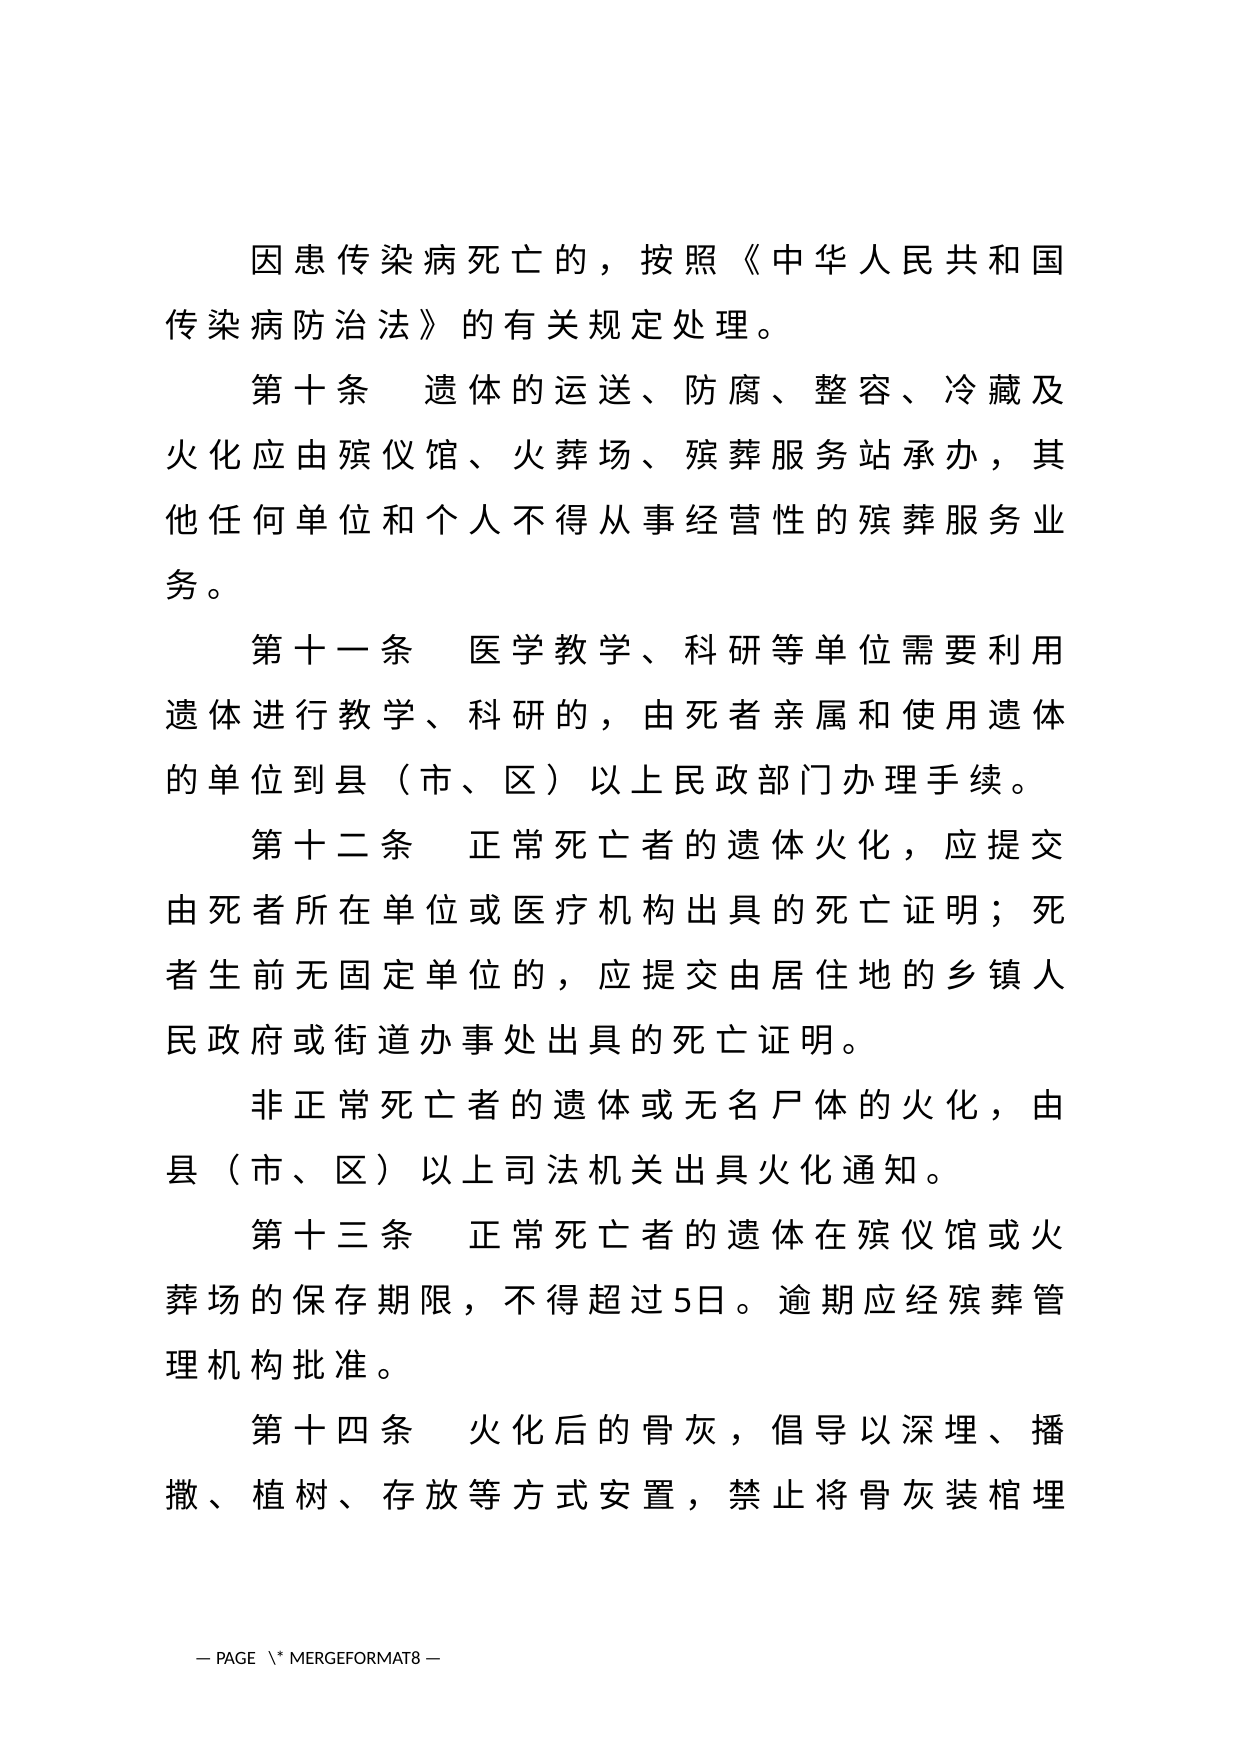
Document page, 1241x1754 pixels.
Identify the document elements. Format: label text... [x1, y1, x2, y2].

text 第十三条 正常死亡者的遗体在殡仪馆或火葬场的保存期限，不得超过5日。逾期应经殡葬管理机构批准。 [165, 1201, 1075, 1396]
text 因患传染病死亡的，按照《中华人民共和国传染病防治法》的有关规定处理。 [165, 226, 1075, 356]
text 第十二条 正常死亡者的遗体火化，应提交由死者所在单位或医疗机构出具的死亡证明；死者生前无固定单位的，应提交由居住地的乡镇人民政府或街道办事处出具的死亡证明。 [165, 811, 1075, 1071]
text 第十条 遗体的运送、防腐、整容、冷藏及火化应由殡仪馆、火葬场、殡葬服务站承办，其他任何单位和个人不得从事经营性的殡葬服务业务。 [165, 356, 1075, 616]
text 非正常死亡者的遗体或无名尸体的火化，由县（市、区）以上司法机关出具火化通知。 [165, 1071, 1075, 1201]
text 第十一条 医学教学、科研等单位需要利用遗体进行教学、科研的，由死者亲属和使用遗体的单位到县（市、区）以上民政部门办理手续。 [165, 616, 1075, 811]
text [165, 1396, 1075, 1526]
